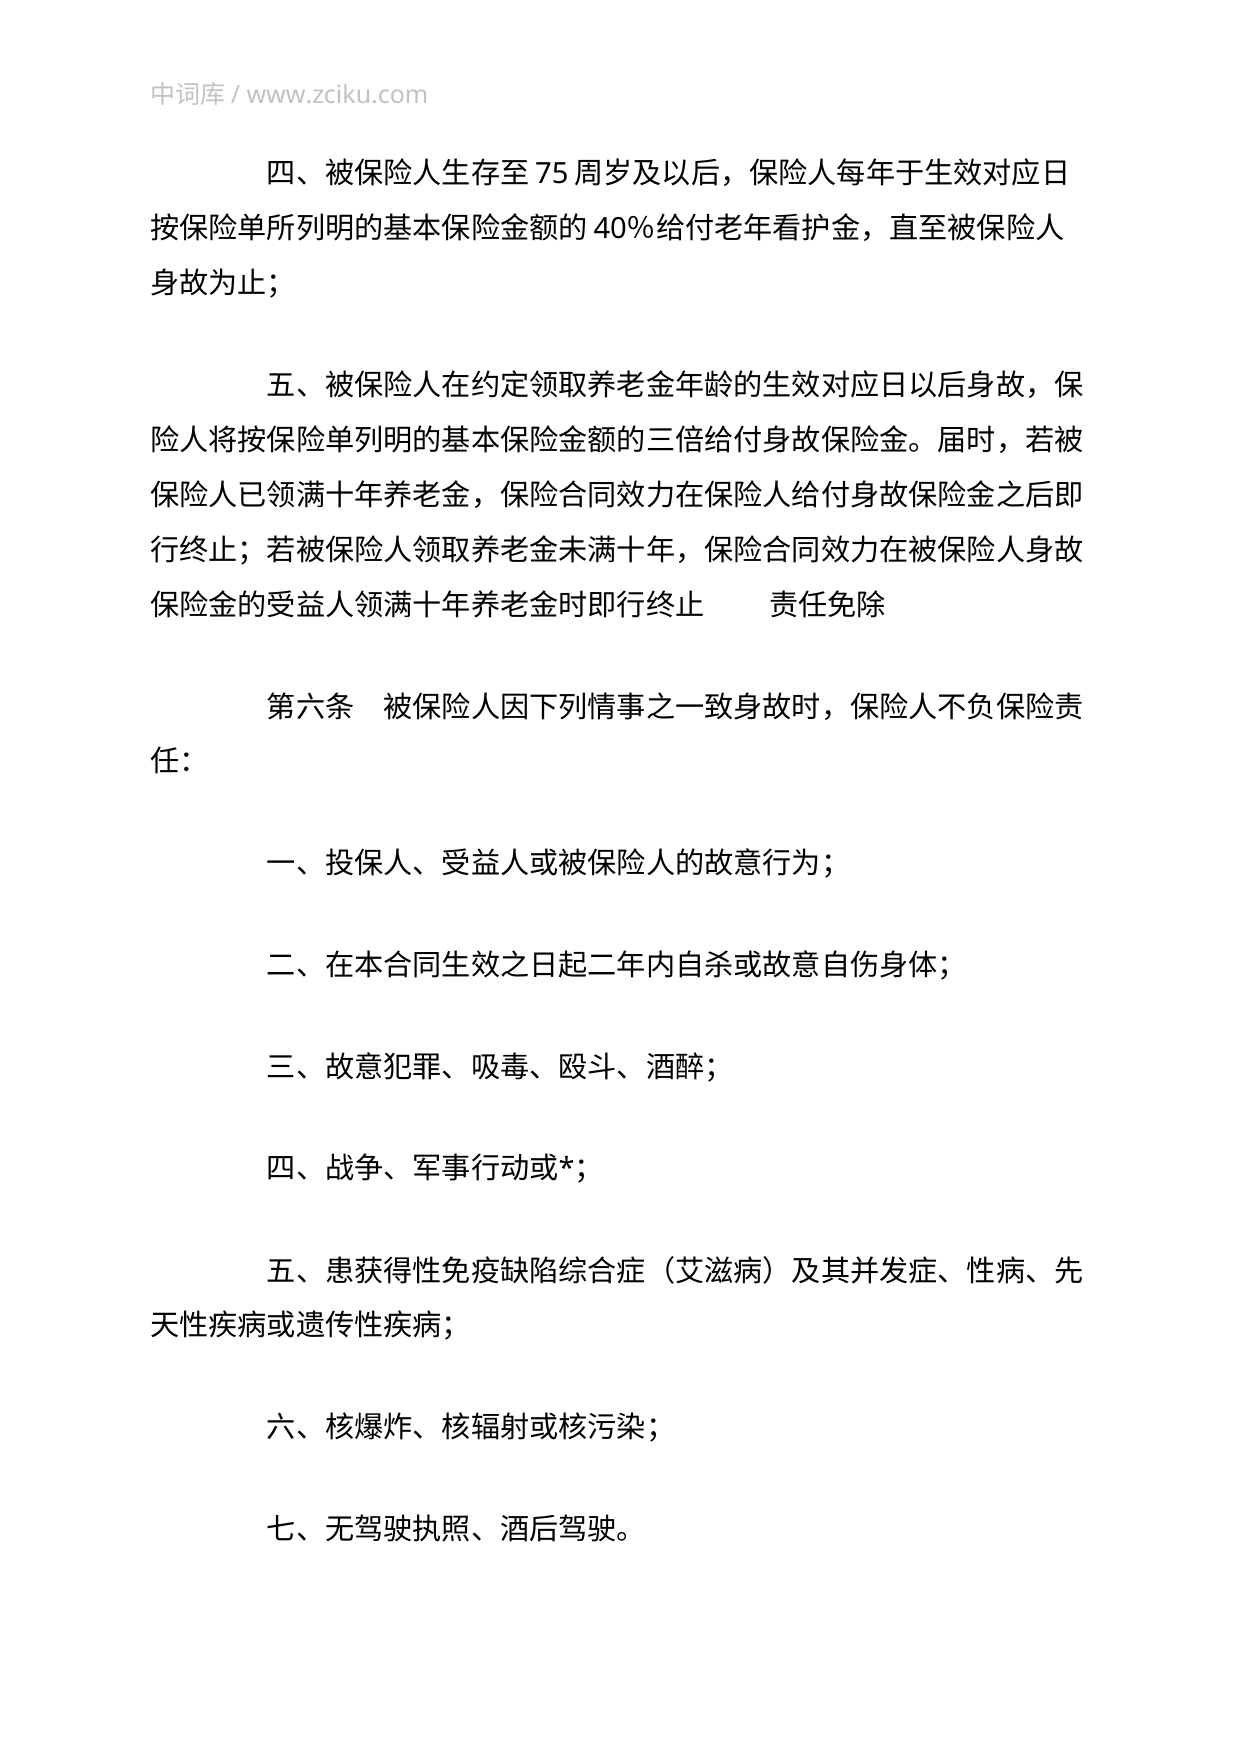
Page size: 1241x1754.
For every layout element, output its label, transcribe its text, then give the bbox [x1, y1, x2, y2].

text 六、核爆炸、核辐射或核污染； [150, 1404, 1090, 1446]
text 四、被保险人生存至75周岁及以后，保险人每年于生效对应日按保险单所列明的基本保险金额的40％给付老年看护金，直至被保险人身故为止； [150, 150, 1090, 302]
text 七、无驾驶执照、酒后驾驶。 [150, 1506, 1090, 1548]
text 五、被保险人在约定领取养老金年龄的生效对应日以后身故，保险人将按保险单列明的基本保险金额的三倍给付身故保险金。届时，若被保险人已领满十年养老金，保险合同效力在保险人给付身故保险金之后即行终止；若被保险人领取养老金未满十年，保险合同效力在被保险人身故保险金的受益人领满十年养老金时即行终止 责任免除 [150, 362, 1090, 624]
text 三、故意犯罪、吸毒、殴斗、酒醉； [150, 1043, 1090, 1086]
text 五、患获得性免疫缺陷综合症（艾滋病）及其并发症、性病、先天性疾病或遗传性疾病； [150, 1247, 1090, 1344]
text 一、投保人、受益人或被保险人的故意行为； [150, 840, 1090, 882]
text 第六条 被保险人因下列情事之一致身故时，保险人不负保险责任： [150, 683, 1090, 780]
text 二、在本合同生效之日起二年内自杀或故意自伤身体； [150, 942, 1090, 984]
text 四、战争、军事行动或*； [150, 1145, 1090, 1187]
